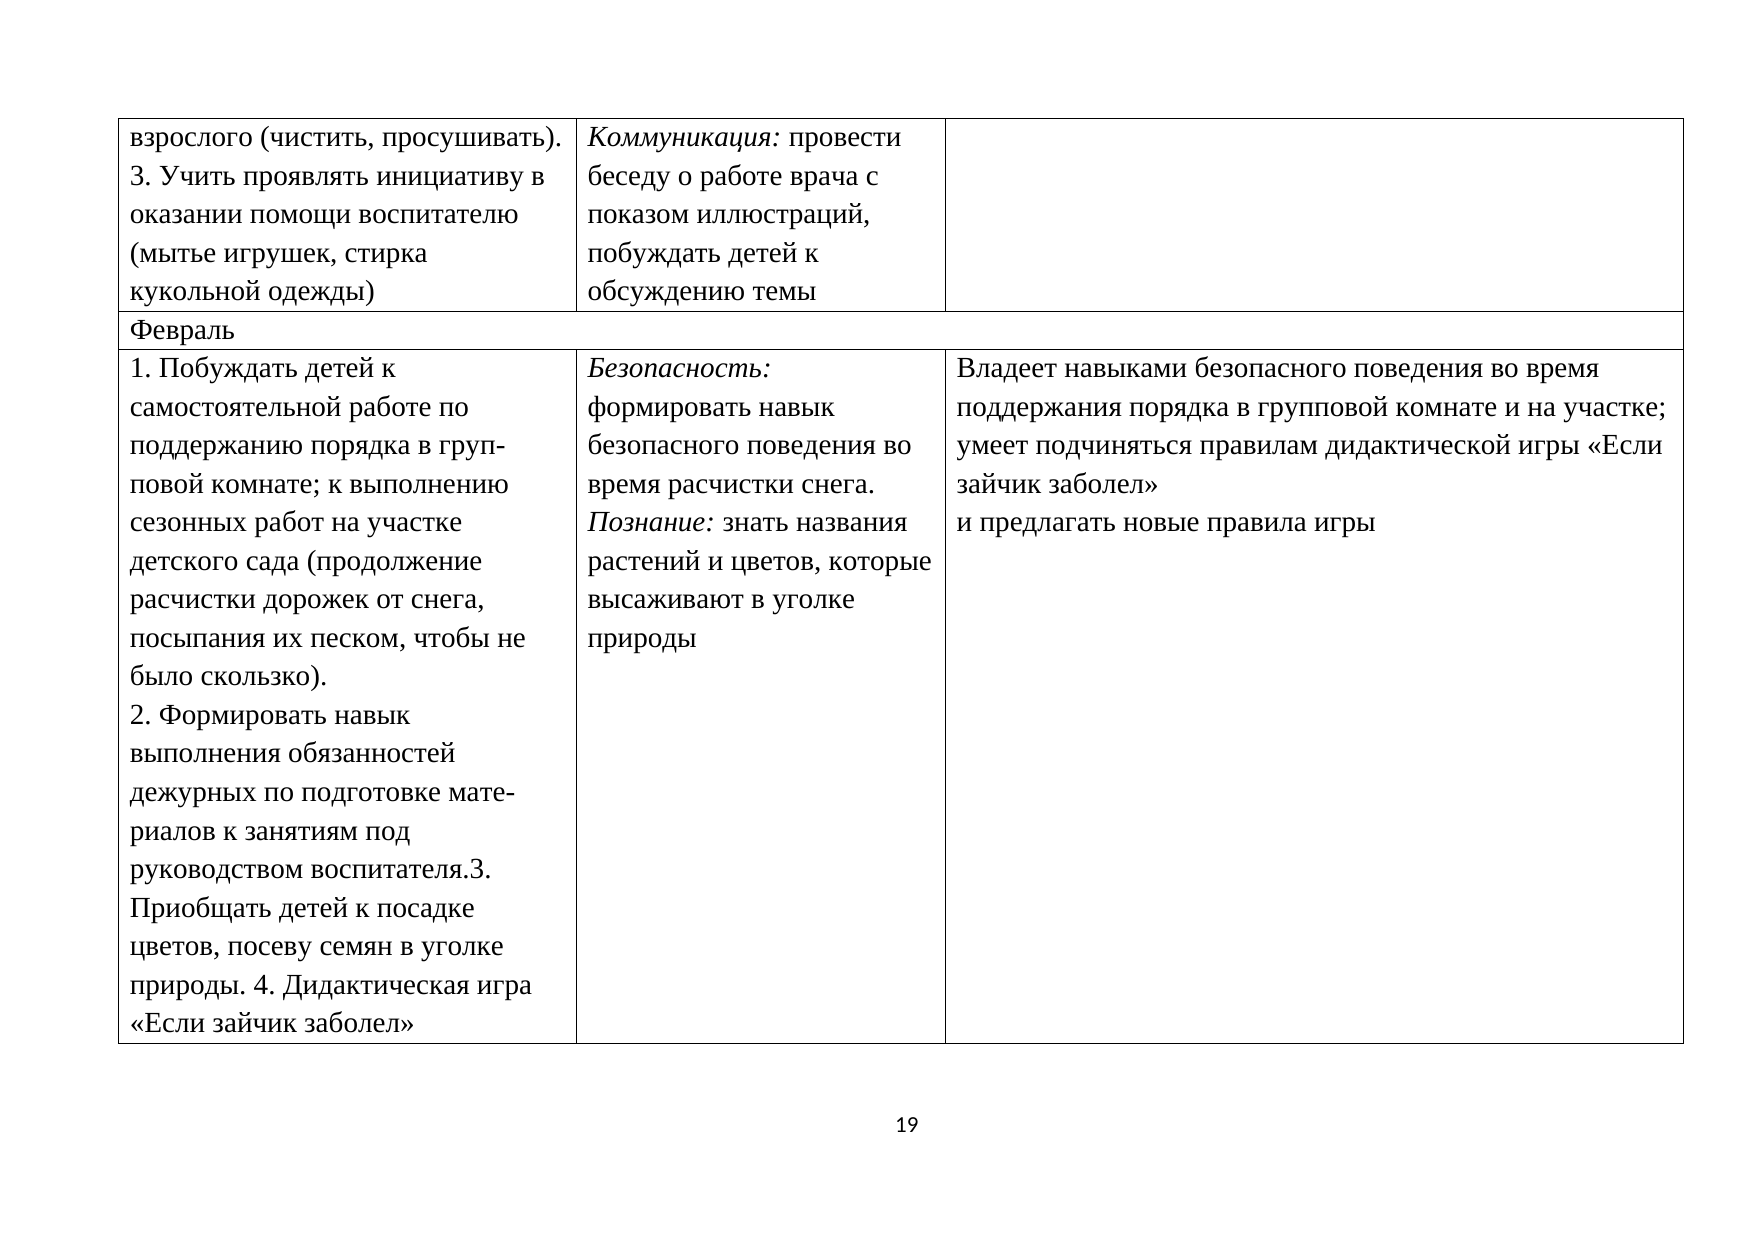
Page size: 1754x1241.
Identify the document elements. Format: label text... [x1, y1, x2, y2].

table_cell 1. Побуждать детей к самостоятельной работе по поддержанию порядка в групповой комнате; к выполнению сезонных работ на участке детского сада (продолжение расчистки дорожек от снега, посыпания их песком, чтобы не было скользко). 2. Формировать навык выполнения обязанностей дежурных по подготовке материалов к занятиям под руководством воспитателя.3. Приобщать детей к посадке цветов, посеву семян в уголке природы. 4. Дидактическая игра «Если зайчик заболел» [119, 350, 576, 1043]
table_cell Февраль [119, 312, 1683, 349]
table_cell Безопасность: формировать навык безопасного поведения во время расчистки снега. Познание: знать названия растений и цветов, которые высаживают в уголке природы [577, 350, 945, 1043]
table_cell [577, 119, 945, 311]
table_cell Владеет навыками безопасного поведения во время поддержания порядка в групповой комнате и на участке; умеет подчиняться правилам дидактической игры «Если зайчик заболел» и предлагать новые правила игры [946, 350, 1683, 1043]
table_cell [946, 119, 1683, 311]
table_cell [119, 119, 576, 311]
